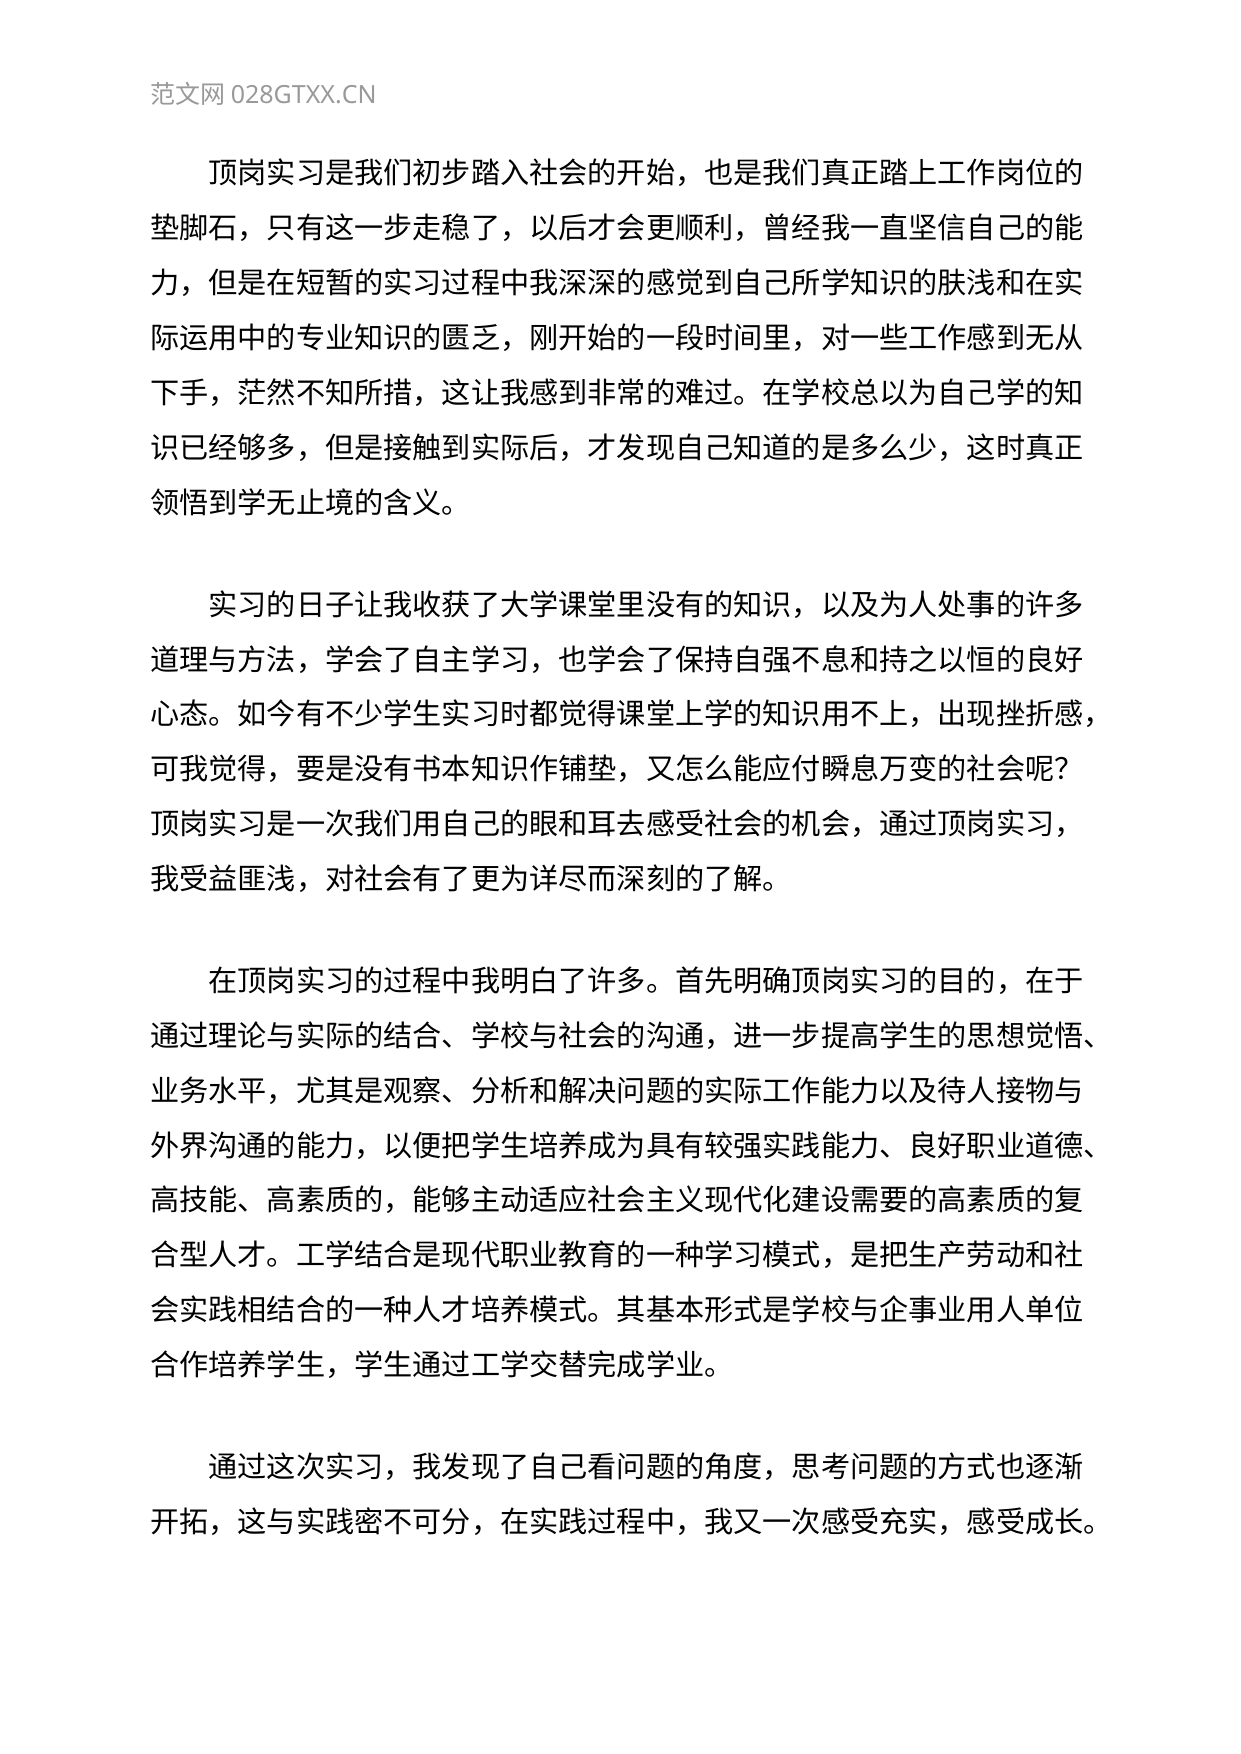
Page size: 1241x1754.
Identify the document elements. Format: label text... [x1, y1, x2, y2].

text 顶岗实习是我们初步踏入社会的开始，也是我们真正踏上工作岗位的垫脚石，只有这一步走稳了，以后才会更顺利，曾经我一直坚信自己的能力，但是在短暂的实习过程中我深深的感觉到自己所学知识的肤浅和在实际运用中的专业知识的匮乏，刚开始的一段时间里，对一些工作感到无从下手，茫然不知所措，这让我感到非常的难过。在学校总以为自己学的知识已经够多，但是接触到实际后，才发现自己知道的是多么少，这时真正领悟到学无止境的含义。 [150, 150, 1090, 522]
text 通过这次实习，我发现了自己看问题的角度，思考问题的方式也逐渐开拓，这与实践密不可分，在实践过程中，我又一次感受充实，感受成长。 [150, 1443, 1090, 1541]
text 实习的日子让我收获了大学课堂里没有的知识，以及为人处事的许多道理与方法，学会了自主学习，也学会了保持自强不息和持之以恒的良好心态。如今有不少学生实习时都觉得课堂上学的知识用不上，出现挫折感，可我觉得，要是没有书本知识作铺垫，又怎么能应付瞬息万变的社会呢？顶岗实习是一次我们用自己的眼和耳去感受社会的机会，通过顶岗实习，我受益匪浅，对社会有了更为详尽而深刻的了解。 [150, 581, 1090, 898]
text 在顶岗实习的过程中我明白了许多。首先明确顶岗实习的目的，在于通过理论与实际的结合、学校与社会的沟通，进一步提高学生的思想觉悟、业务水平，尤其是观察、分析和解决问题的实际工作能力以及待人接物与外界沟通的能力，以便把学生培养成为具有较强实践能力、良好职业道德、高技能、高素质的，能够主动适应社会主义现代化建设需要的高素质的复合型人才。工学结合是现代职业教育的一种学习模式，是把生产劳动和社会实践相结合的一种人才培养模式。其基本形式是学校与企事业用人单位合作培养学生，学生通过工学交替完成学业。 [150, 957, 1090, 1384]
